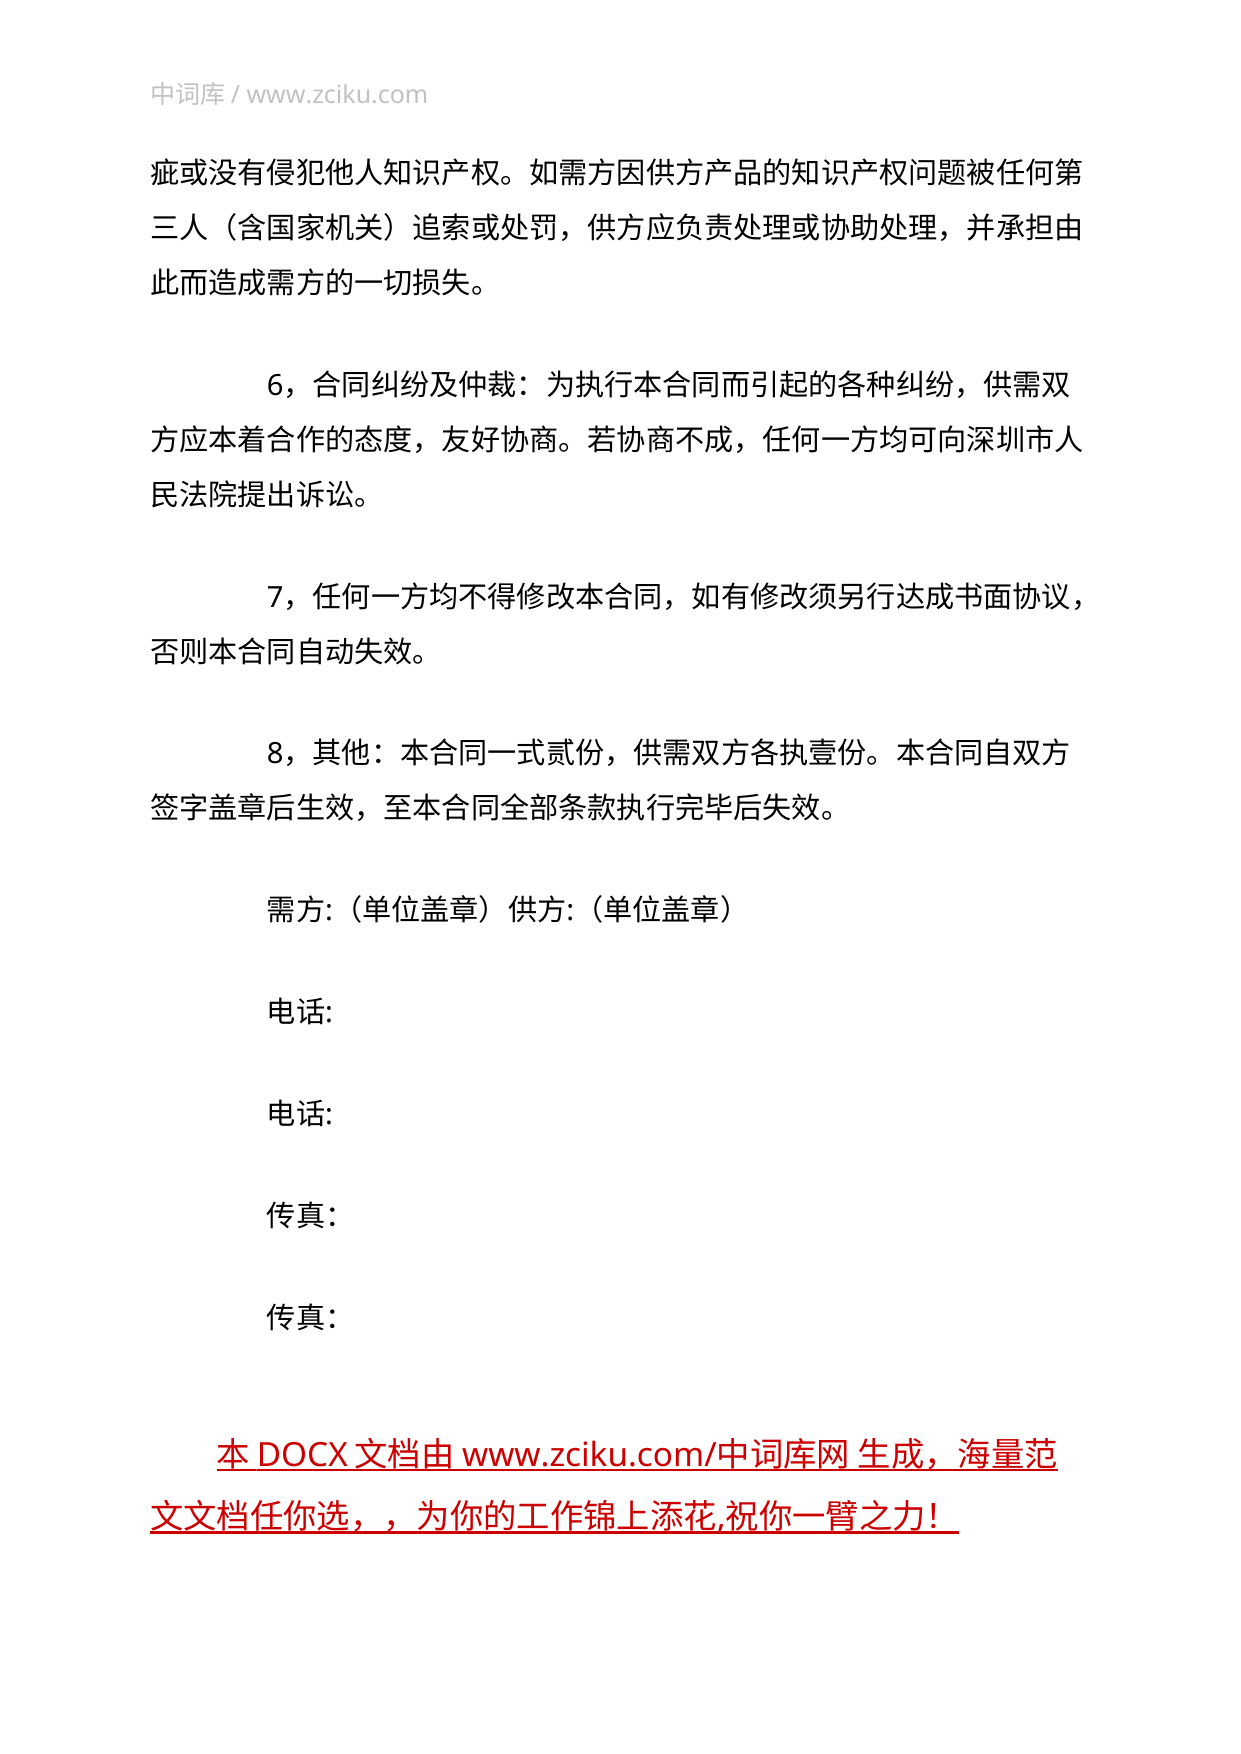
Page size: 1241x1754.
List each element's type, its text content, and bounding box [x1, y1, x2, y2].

text 电话: [150, 1091, 1090, 1133]
text 传真： [150, 1294, 1090, 1337]
text 需方:（单位盖章）供方:（单位盖章） [150, 887, 1090, 929]
text 本DOCX文档由 www.zciku.com/中词库网 生成，海量范文文档任你选，，为你的工作锦上添花,祝你一臂之力！ [150, 1427, 1090, 1539]
text 传真： [150, 1193, 1090, 1235]
text 6，合同纠纷及仲裁：为执行本合同而引起的各种纠纷，供需双方应本着合作的态度，友好协商。若协商不成，任何一方均可向深圳市人民法院提出诉讼。 [150, 362, 1090, 514]
text 8，其他：本合同一式贰份，供需双方各执壹份。本合同自双方签字盖章后生效，至本合同全部条款执行完毕后失效。 [150, 730, 1090, 827]
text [150, 150, 1090, 302]
text 7，任何一方均不得修改本合同，如有修改须另行达成书面协议，否则本合同自动失效。 [150, 573, 1090, 671]
text 电话: [150, 989, 1090, 1031]
